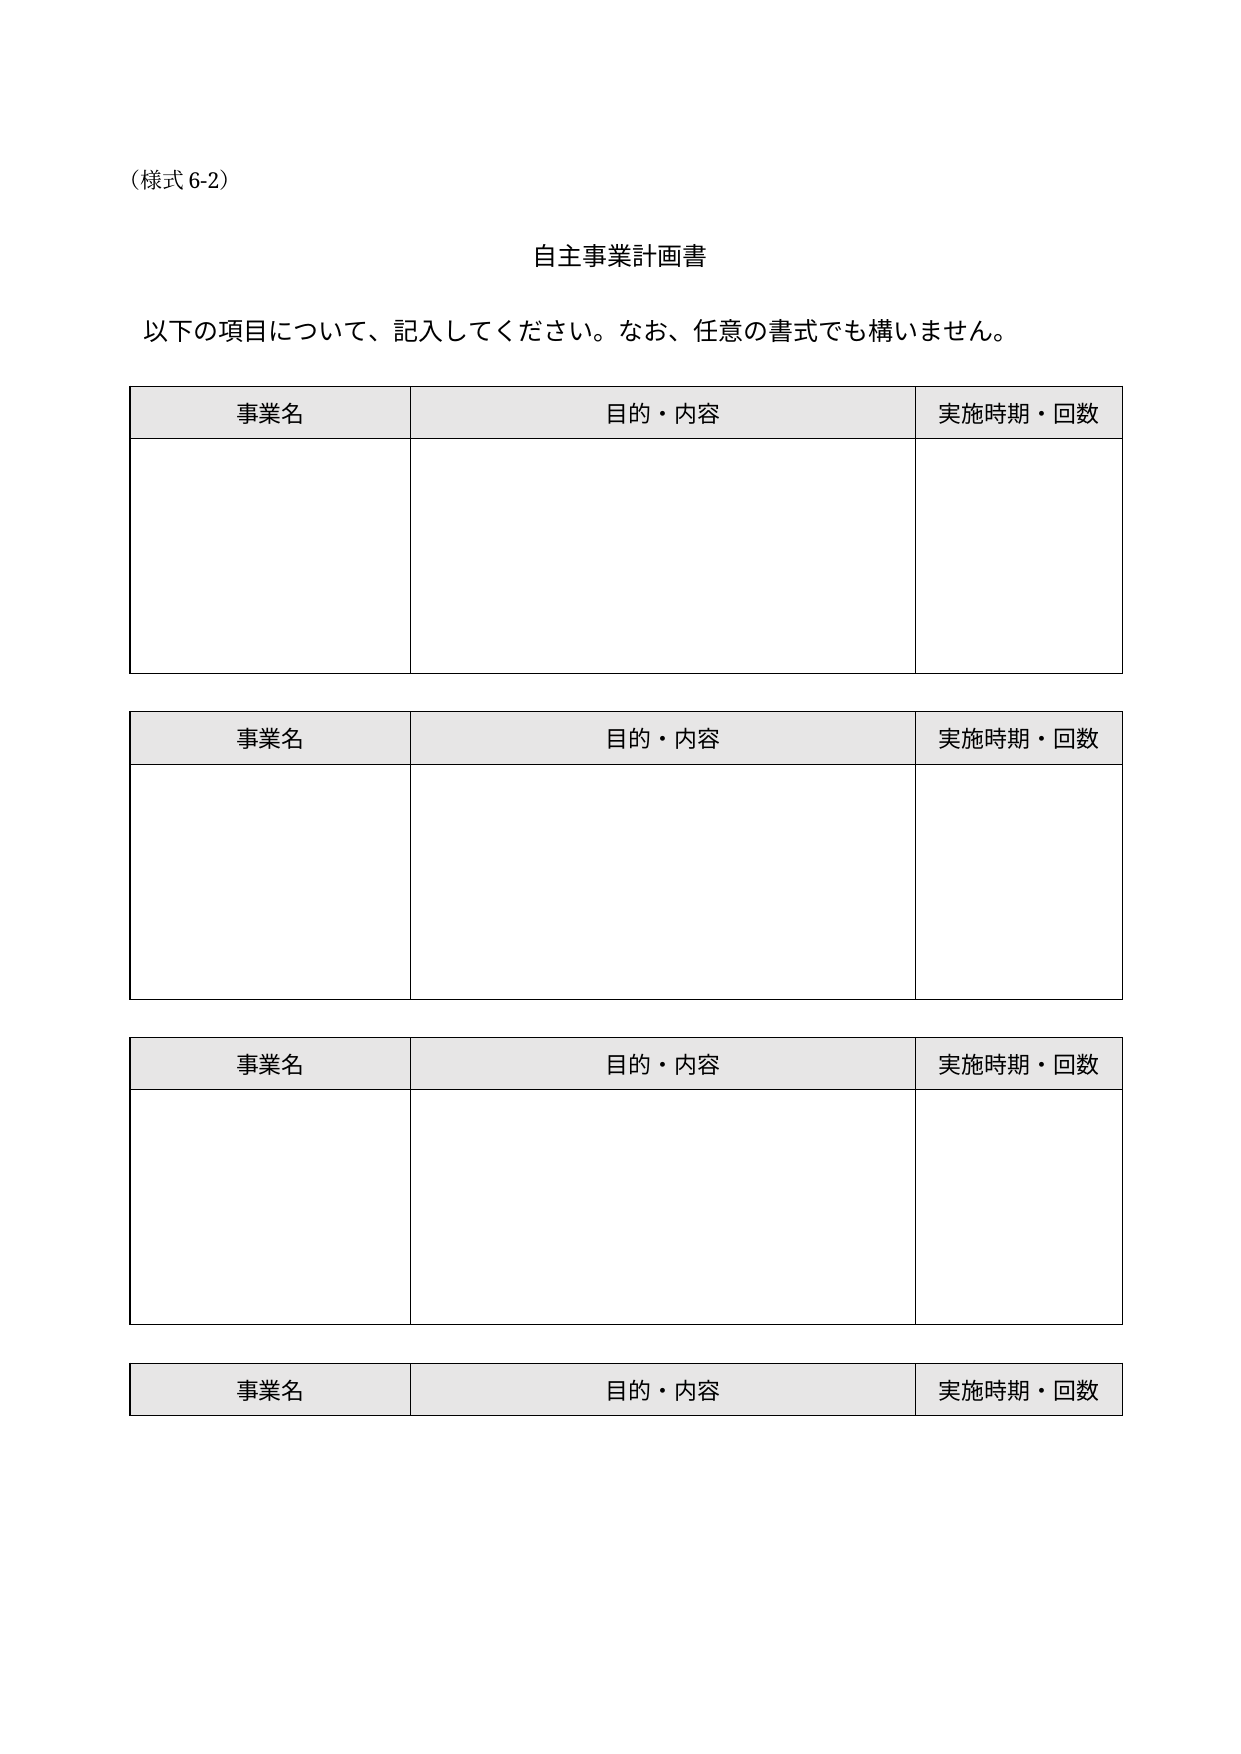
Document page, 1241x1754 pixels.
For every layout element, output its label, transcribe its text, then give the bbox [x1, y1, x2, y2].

table_cell [131, 765, 410, 998]
text 以下の項目について、記入してください。なお、任意の書式でも構いません。 [118, 311, 1122, 348]
table_header 実施時期・回数 [916, 1038, 1122, 1089]
table_cell [411, 1090, 915, 1324]
table_header 目的・内容 [411, 1364, 915, 1415]
table_header 目的・内容 [411, 387, 915, 438]
table_cell [411, 439, 915, 673]
table_header 実施時期・回数 [916, 1364, 1122, 1415]
table_header 実施時期・回数 [916, 387, 1122, 438]
table_cell [916, 765, 1122, 998]
table_header 目的・内容 [411, 1038, 915, 1089]
table_header 事業名 [131, 1364, 410, 1415]
text （様式6-2） [118, 161, 1122, 198]
table_cell [131, 1090, 410, 1324]
table_cell [916, 1090, 1122, 1324]
table_header 実施時期・回数 [916, 712, 1122, 764]
table_cell [916, 439, 1122, 673]
table_header 事業名 [131, 1038, 410, 1089]
table_header 事業名 [131, 387, 410, 438]
table_cell [131, 439, 410, 673]
table_header 事業名 [131, 712, 410, 764]
table_cell [411, 765, 915, 998]
table_header 目的・内容 [411, 712, 915, 764]
text 自主事業計画書 [118, 236, 1122, 273]
